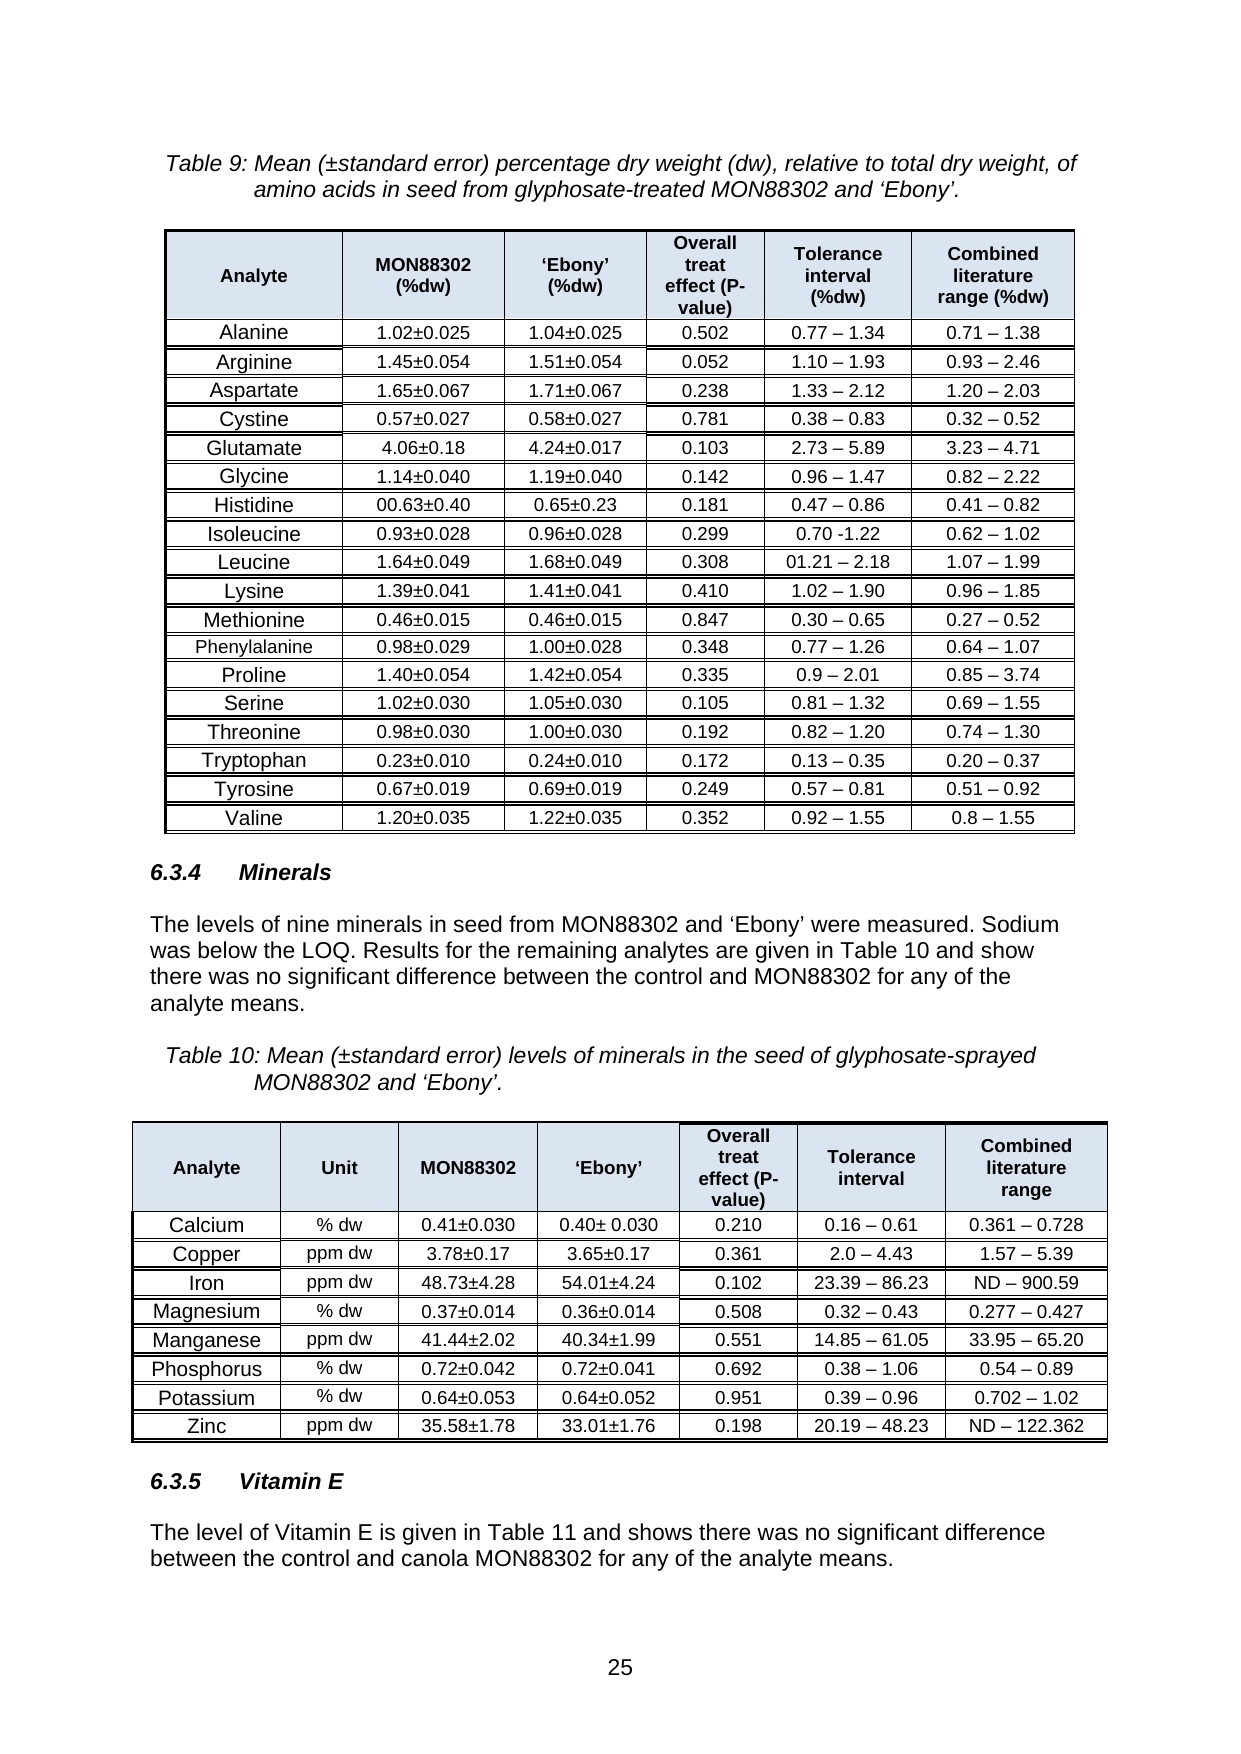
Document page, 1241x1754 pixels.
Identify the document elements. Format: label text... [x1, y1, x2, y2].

table_cell 54.01±4.24 [538, 1269, 679, 1295]
table_cell 0.142 [647, 464, 764, 488]
table_cell 0.54 – 0.89 [946, 1357, 1107, 1381]
table_cell 0.41 – 0.82 [912, 493, 1074, 517]
table_cell Proline [167, 662, 342, 686]
table_cell Alanine [167, 320, 342, 345]
table_cell 0.352 [647, 806, 764, 829]
table_header Combined literature range (%dw) [912, 232, 1074, 318]
table_cell 2.73 – 5.89 [765, 436, 911, 459]
table_cell Cystine [167, 407, 342, 431]
table_cell 33.95 – 65.20 [946, 1328, 1107, 1352]
table_cell 1.33 – 2.12 [765, 378, 911, 402]
text The levels of nine minerals in seed from MON88302 and ‘Ebony’ were measured. Sodium was below the LOQ. Results for the remaining analytes are given in Table 10 and show there was no significant difference between the control and MON88302 for any of the analyte means. [150, 911, 1090, 1016]
table_cell 1.14±0.040 [343, 464, 504, 488]
table_cell 0.103 [647, 436, 764, 459]
table_cell 0.299 [647, 522, 764, 546]
table_header MON88302 (%dw) [343, 232, 504, 318]
table_cell ppm dw [281, 1241, 398, 1266]
table_cell 0.72±0.042 [399, 1357, 537, 1381]
table_cell 0.361 – 0.728 [946, 1212, 1107, 1237]
table_cell 0.551 [680, 1328, 797, 1352]
table_cell Copper [134, 1242, 280, 1266]
table_cell 0.40± 0.030 [538, 1212, 679, 1237]
table_cell 0.105 [647, 691, 764, 715]
table_cell 0.64 – 1.07 [912, 636, 1074, 658]
table_cell 1.39±0.041 [343, 579, 504, 603]
table_cell 0.335 [647, 662, 764, 686]
table_cell 41.44±2.02 [399, 1326, 537, 1352]
table_header Overall treat effect (P-value) [647, 232, 764, 318]
table_cell 0.72±0.041 [538, 1357, 679, 1381]
table_cell 48.73±4.28 [399, 1269, 537, 1295]
table_header ‘Ebony’ (%dw) [505, 232, 646, 318]
table_cell 35.58±1.78 [399, 1414, 537, 1438]
table_cell 1.00±0.030 [505, 720, 646, 744]
table_cell 1.57 – 5.39 [946, 1242, 1107, 1266]
table_cell 0.30 – 0.65 [765, 608, 911, 631]
table_cell Lysine [167, 579, 342, 603]
table_cell 0.51 – 0.92 [912, 777, 1074, 801]
table_cell 0.96 – 1.47 [765, 464, 911, 488]
table_cell % dw [281, 1212, 398, 1237]
table_cell Calcium [134, 1212, 280, 1237]
table_cell 1.10 – 1.93 [765, 350, 911, 374]
table_cell 0.77 – 1.26 [765, 636, 911, 658]
table_cell Phenylalanine [167, 636, 342, 658]
table_cell Manganese [134, 1328, 280, 1352]
table_cell Arginine [167, 350, 342, 374]
table_cell 1.05±0.030 [505, 691, 646, 715]
table_cell 0.46±0.015 [343, 608, 504, 631]
table_cell 1.42±0.054 [505, 662, 646, 686]
table_cell 0.702 – 1.02 [946, 1385, 1107, 1409]
table_header Unit [281, 1123, 398, 1211]
table_cell 0.71 – 1.38 [912, 320, 1074, 345]
table_header MON88302 [399, 1123, 537, 1211]
table_header Tolerance interval [798, 1125, 945, 1211]
table_cell 1.71±0.067 [505, 377, 646, 402]
table_cell 0.238 [647, 378, 764, 402]
table_cell 0.82 – 1.20 [765, 720, 911, 744]
table_cell 0.172 [647, 748, 764, 772]
table_cell 1.02 – 1.90 [765, 579, 911, 603]
table_cell 0.47 – 0.86 [765, 493, 911, 517]
table_cell 1.22±0.035 [505, 806, 646, 829]
table_cell 0.847 [647, 608, 764, 631]
table_cell 0.69±0.019 [505, 777, 646, 801]
table_cell 3.65±0.17 [538, 1241, 679, 1266]
table_cell 0.951 [680, 1385, 797, 1409]
table_cell 1.51±0.054 [505, 348, 646, 374]
table_cell 0.502 [647, 320, 764, 345]
table_cell ppm dw [281, 1269, 398, 1295]
table_cell 0.692 [680, 1357, 797, 1381]
table_header Tolerance interval (%dw) [765, 232, 911, 318]
table_cell 4.24±0.017 [505, 434, 646, 459]
table_cell 0.36±0.014 [538, 1298, 679, 1323]
table_cell ND – 900.59 [946, 1271, 1107, 1295]
table_cell 0.64±0.052 [538, 1385, 679, 1409]
table_cell Histidine [167, 493, 342, 517]
table_header Analyte [167, 232, 342, 318]
table_cell 0.64±0.053 [399, 1385, 537, 1409]
table_cell 0.410 [647, 579, 764, 603]
table_cell 0.77 – 1.34 [765, 320, 911, 345]
table_cell Phosphorus [134, 1357, 280, 1381]
table_cell 0.93 – 2.46 [912, 350, 1074, 374]
list Vitamin E [150, 1468, 1090, 1494]
table_cell 0.85 – 3.74 [912, 662, 1074, 686]
table_cell Threonine [167, 720, 342, 744]
table_cell 1.02±0.025 [343, 320, 504, 345]
table_cell 0.93±0.028 [343, 522, 504, 546]
table_cell 0.65±0.23 [505, 493, 646, 517]
table_cell Tyrosine [167, 777, 342, 801]
table_cell 1.04±0.025 [505, 320, 646, 345]
table_cell 4.06±0.18 [343, 434, 504, 459]
table_cell 0.39 – 0.96 [798, 1385, 945, 1409]
table_cell Tryptophan [167, 748, 342, 772]
table_cell 1.02±0.030 [343, 691, 504, 715]
table_cell 1.20 – 2.03 [912, 378, 1074, 402]
table_cell 0.96±0.028 [505, 522, 646, 546]
table_cell 0.74 – 1.30 [912, 720, 1074, 744]
table_cell 0.38 – 1.06 [798, 1357, 945, 1381]
table_cell 0.20 – 0.37 [912, 748, 1074, 772]
table_cell 01.21 – 2.18 [765, 550, 911, 574]
table_cell 0.37±0.014 [399, 1298, 537, 1323]
table_cell 20.19 – 48.23 [798, 1414, 945, 1438]
table_cell 0.348 [647, 636, 764, 658]
table_cell 0.57 – 0.81 [765, 777, 911, 801]
table_cell 0.9 – 2.01 [765, 662, 911, 686]
table_cell ND – 122.362 [946, 1414, 1107, 1438]
table_cell 0.32 – 0.52 [912, 407, 1074, 431]
table_cell 0.57±0.027 [343, 405, 504, 431]
table_cell 0.70 -1.22 [765, 522, 911, 546]
table_cell % dw [281, 1357, 398, 1381]
table_cell 0.96 – 1.85 [912, 579, 1074, 603]
table_cell 40.34±1.99 [538, 1326, 679, 1352]
table_cell 1.07 – 1.99 [912, 550, 1074, 574]
table_cell 0.192 [647, 720, 764, 744]
table_cell 0.67±0.019 [343, 777, 504, 801]
table_cell 0.210 [680, 1212, 797, 1237]
table_cell 1.00±0.028 [505, 636, 646, 658]
table_cell Potassium [134, 1385, 280, 1409]
table_cell 0.41±0.030 [399, 1212, 537, 1237]
table_cell 1.41±0.041 [505, 579, 646, 603]
table_cell ppm dw [281, 1414, 398, 1438]
text Table 9: Mean (±standard error) percentage dry weight (dw), relative to total dry weight, of amino acids in seed from glyphosate-treated MON88302 and ‘Ebony’. [165, 150, 1090, 203]
table_cell 1.64±0.049 [343, 550, 504, 574]
table_header Analyte [133, 1123, 280, 1211]
table_cell 0.98±0.029 [343, 636, 504, 658]
table_cell 0.81 – 1.32 [765, 691, 911, 715]
table_cell 0.82 – 2.22 [912, 464, 1074, 488]
table_cell % dw [281, 1385, 398, 1409]
table_cell Zinc [134, 1414, 280, 1438]
list Minerals [150, 859, 1090, 886]
table_cell Glutamate [167, 436, 342, 459]
table_cell 0.361 [680, 1242, 797, 1266]
table_cell 0.98±0.030 [343, 720, 504, 744]
table_cell 0.69 – 1.55 [912, 691, 1074, 715]
table_cell 0.308 [647, 550, 764, 574]
table_cell 3.78±0.17 [399, 1241, 537, 1266]
table_cell ppm dw [281, 1326, 398, 1352]
table_cell 0.92 – 1.55 [765, 806, 911, 829]
table_cell Methionine [167, 608, 342, 631]
table_cell 0.508 [680, 1300, 797, 1323]
table_header Overall treat effect (P-value) [680, 1125, 797, 1211]
table_cell Leucine [167, 550, 342, 574]
table_cell 0.62 – 1.02 [912, 522, 1074, 546]
table_cell 00.63±0.40 [343, 493, 504, 517]
table_cell Magnesium [134, 1300, 280, 1323]
table_cell Aspartate [167, 378, 342, 402]
table_cell 1.68±0.049 [505, 550, 646, 574]
table_cell 3.23 – 4.71 [912, 436, 1074, 459]
table_cell 0.277 – 0.427 [946, 1300, 1107, 1323]
table_cell 0.781 [647, 407, 764, 431]
table_cell 0.052 [647, 350, 764, 374]
table_header ‘Ebony’ [538, 1123, 679, 1211]
table_cell 0.102 [680, 1271, 797, 1295]
table_cell % dw [281, 1298, 398, 1323]
table_cell 0.23±0.010 [343, 748, 504, 772]
table_cell 0.249 [647, 777, 764, 801]
table_cell 2.0 – 4.43 [798, 1242, 945, 1266]
table_cell 1.19±0.040 [505, 464, 646, 488]
table_cell Iron [134, 1271, 280, 1295]
table_cell 0.181 [647, 493, 764, 517]
table_cell 1.45±0.054 [343, 348, 504, 374]
table_cell Serine [167, 691, 342, 715]
table_cell 1.65±0.067 [343, 377, 504, 402]
table_cell 0.198 [680, 1414, 797, 1438]
table_cell 0.27 – 0.52 [912, 608, 1074, 631]
table_cell 0.46±0.015 [505, 608, 646, 631]
table_cell Glycine [167, 464, 342, 488]
table_cell Isoleucine [167, 522, 342, 546]
table_cell 0.8 – 1.55 [912, 806, 1074, 829]
table_cell 33.01±1.76 [538, 1414, 679, 1438]
table_cell 0.58±0.027 [505, 405, 646, 431]
table_header Combined literature range [946, 1125, 1107, 1211]
text The level of Vitamin E is given in Table 11 and shows there was no significant difference between the control and canola MON88302 for any of the analyte means. [150, 1519, 1090, 1572]
table_cell 1.40±0.054 [343, 662, 504, 686]
text Table 10: Mean (±standard error) levels of minerals in the seed of glyphosate-sprayed MON88302 and ‘Ebony’. [165, 1042, 1090, 1095]
table_cell 0.24±0.010 [505, 748, 646, 772]
table_cell 1.20±0.035 [343, 806, 504, 829]
table_cell Valine [167, 806, 342, 829]
table_cell 0.38 – 0.83 [765, 407, 911, 431]
table_cell 0.13 – 0.35 [765, 748, 911, 772]
table_cell 0.16 – 0.61 [798, 1212, 945, 1237]
table_cell 23.39 – 86.23 [798, 1271, 945, 1295]
table_cell 0.32 – 0.43 [798, 1300, 945, 1323]
table_cell 14.85 – 61.05 [798, 1328, 945, 1352]
